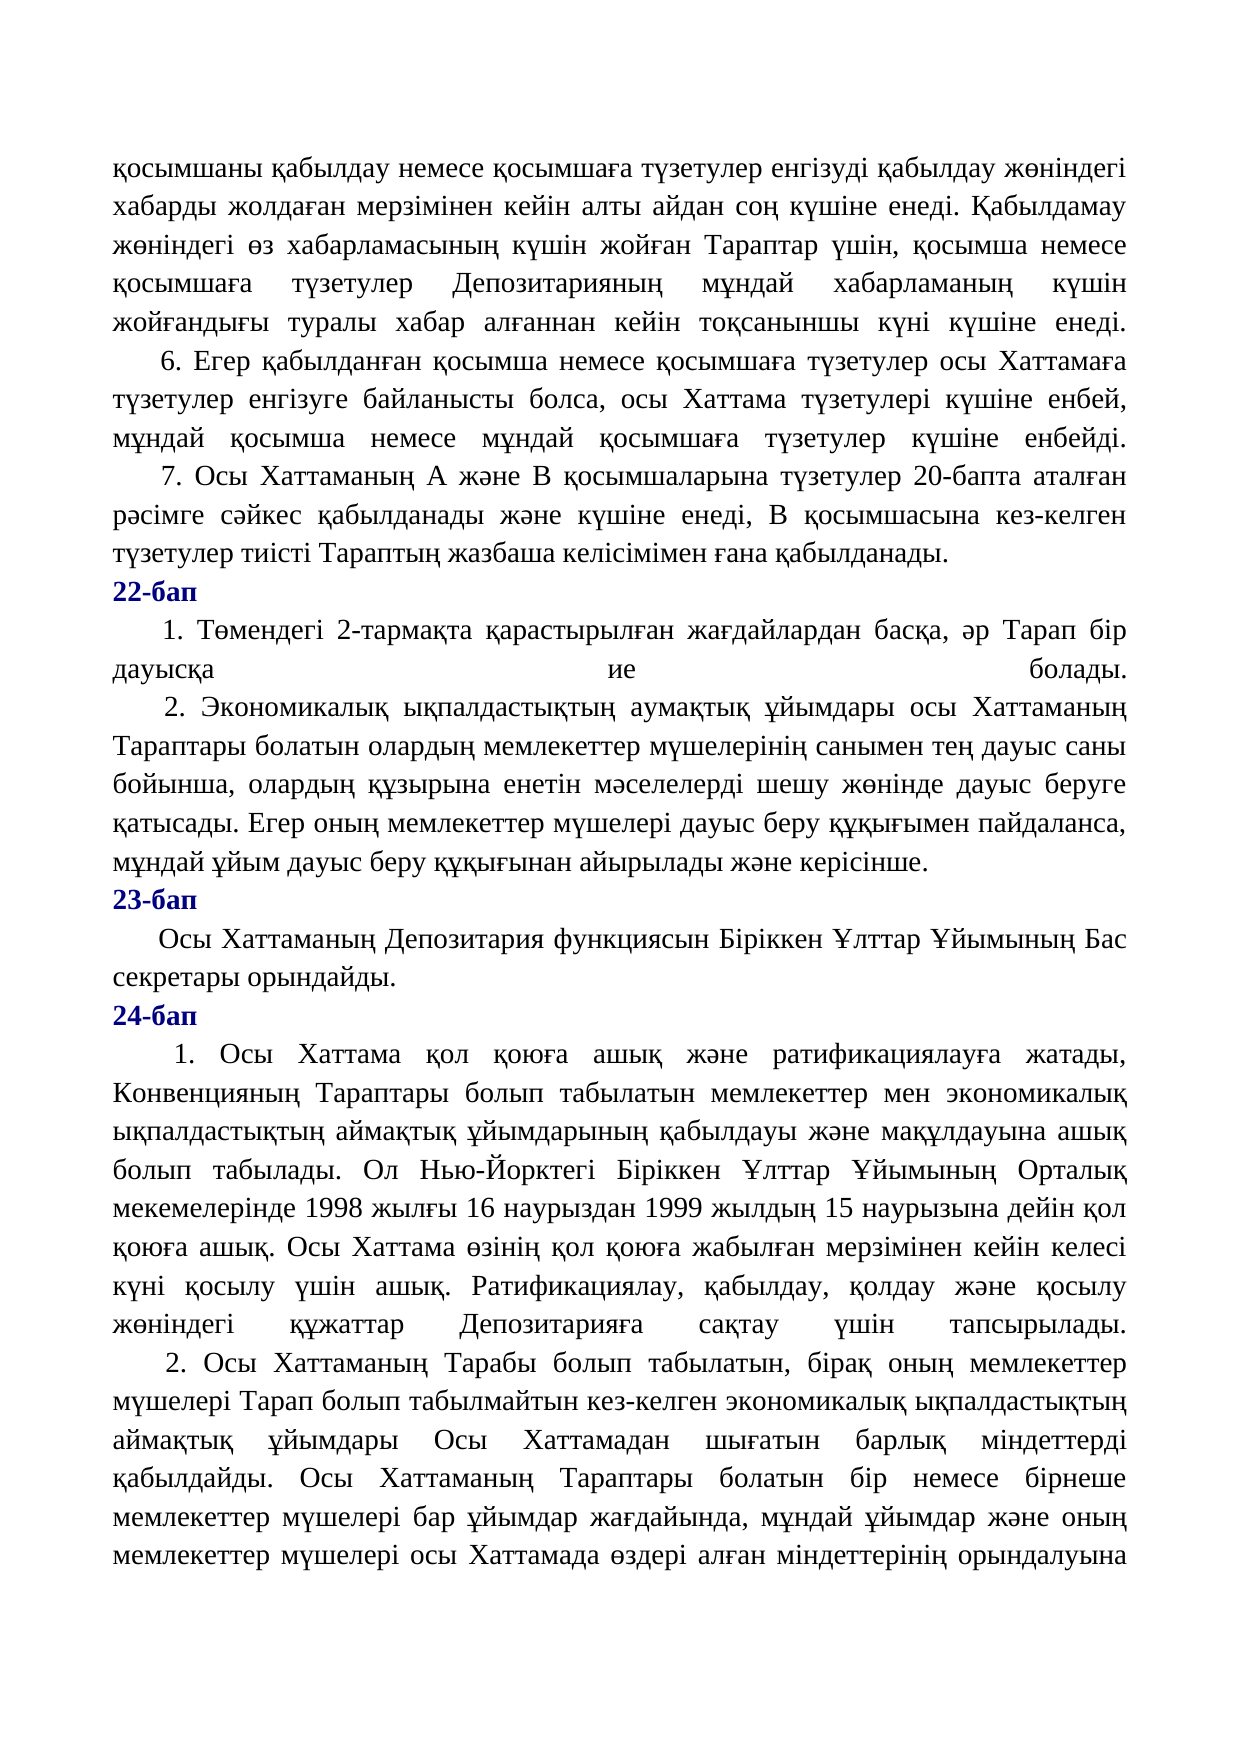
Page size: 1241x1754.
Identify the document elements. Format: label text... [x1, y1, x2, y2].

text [112, 150, 1128, 569]
text 22-бап [112, 574, 1128, 607]
text Осы Хаттаманың Депозитария функциясын Біріккен Ұлттар Ұйымының Бас секретары орындайды. [112, 921, 1128, 993]
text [112, 1036, 1128, 1571]
text 24-бап [112, 998, 1128, 1031]
text 23-бап [112, 882, 1128, 916]
text 1. Төмендегі 2-тармақта қарастырылған жағдайлардан басқа, әр Тарап бір дауысқа ие болады. 2. Экономикалық ықпалдастықтың аумақтық ұйымдары осы Хаттаманың Тараптары болатын олардың мемлекеттер мүшелерінің санымен тең дауыс саны бойынша, олардың құзырына енетін мәселелерді шешу жөнінде дауыс беруге қатысады. Егер оның мемлекеттер мүшелері дауыс беру құқығымен пайдаланса, мұндай ұйым дауыс беру құқығынан айырылады және керісінше. [112, 612, 1128, 877]
